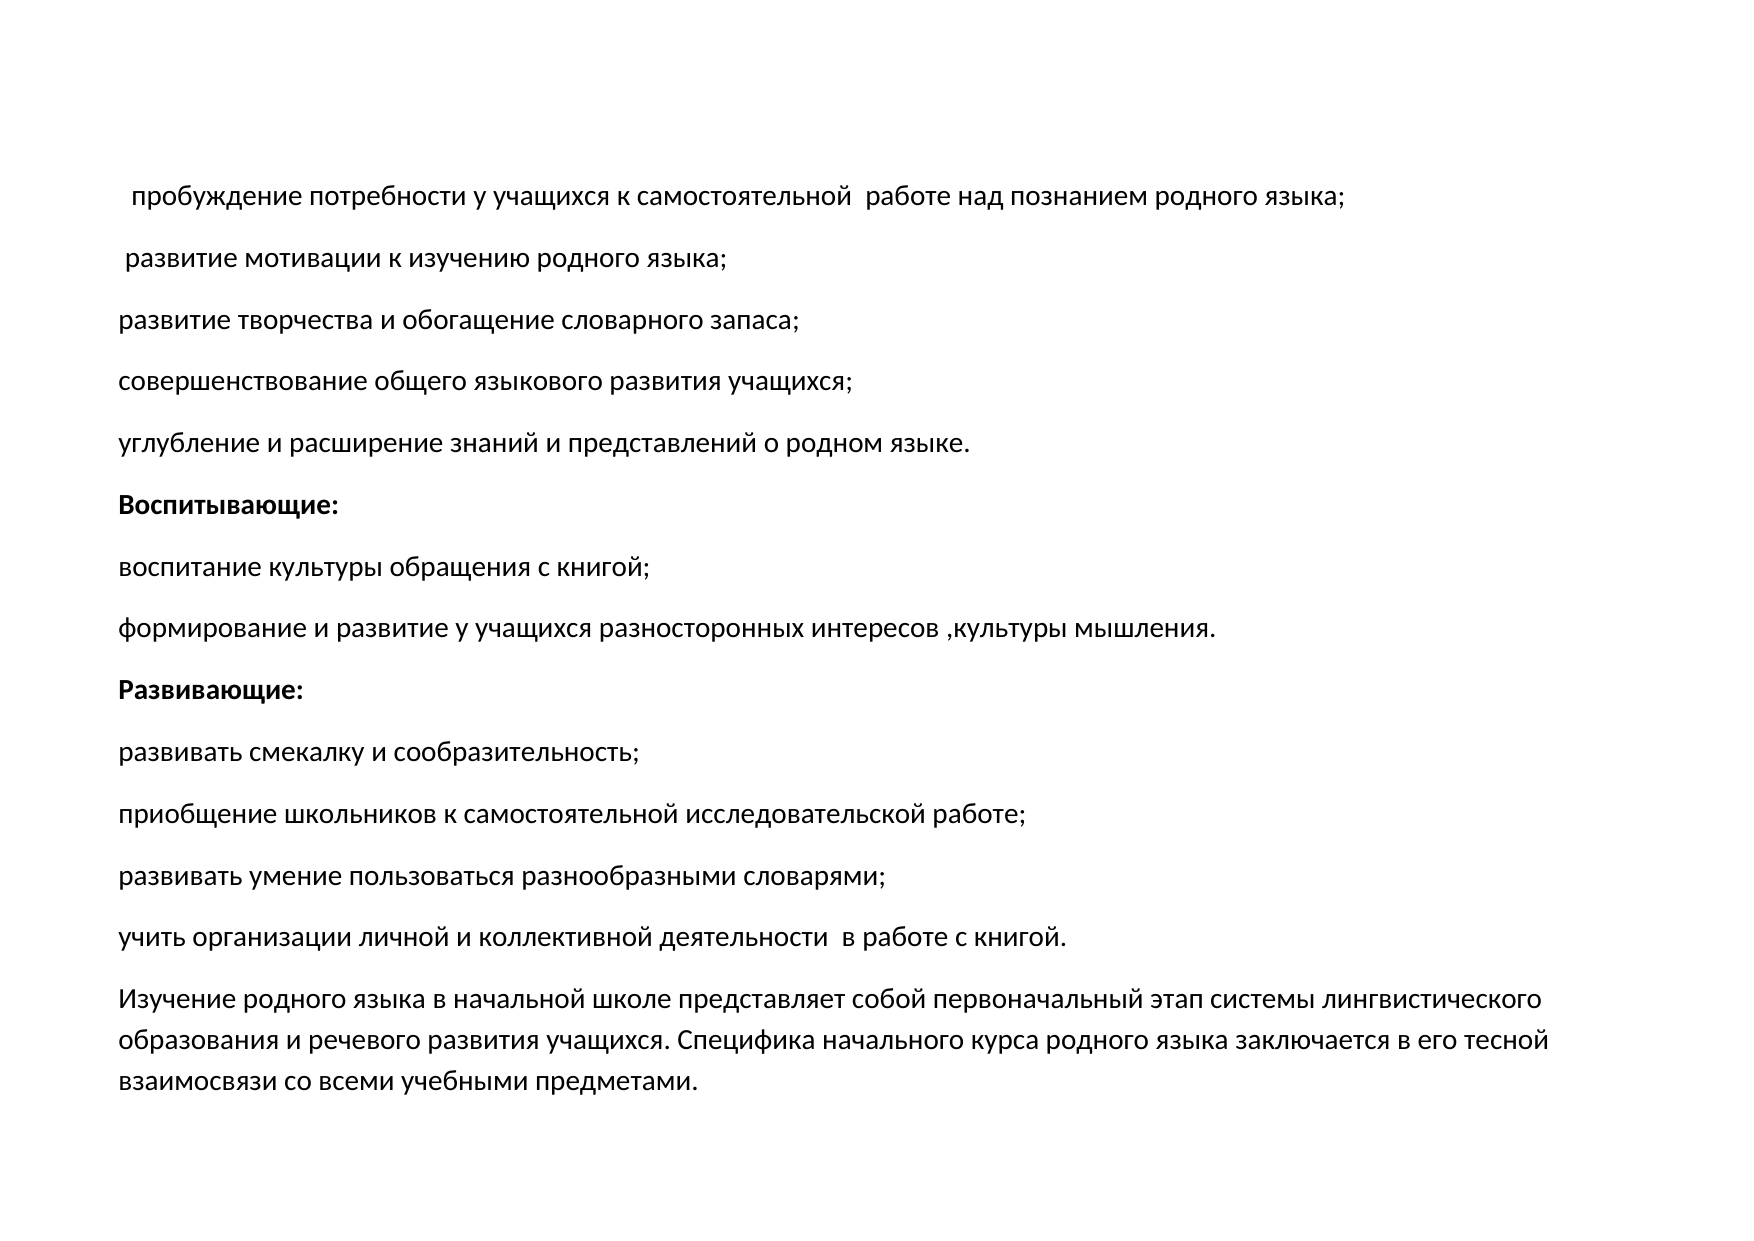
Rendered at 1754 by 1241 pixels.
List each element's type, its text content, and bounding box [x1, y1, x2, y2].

text учить организации личной и коллективной деятельности в работе с книгой. [118, 918, 1636, 954]
text приобщение школьников к самостоятельной исследовательской работе; [118, 795, 1636, 831]
text воспитание культуры обращения с книгой; [118, 548, 1636, 583]
text Изучение родного языка в начальной школе представляет собой первоначальный этап системы лингвистического образования и речевого развития учащихся. Специфика начального курса родного языка заключается в его тесной взаимосвязи со всеми учебными предметами. [118, 980, 1636, 1098]
text Развивающие: [118, 671, 1636, 707]
text углубление и расширение знаний и представлений о родном языке. [118, 424, 1636, 460]
text развитие мотивации к изучению родного языка; [118, 239, 1636, 274]
text пробуждение потребности у учащихся к самостоятельной работе над познанием родного языка; [118, 177, 1636, 213]
text формирование и развитие у учащихся разносторонных интересов ,культуры мышления. [118, 609, 1636, 645]
text развивать умение пользоваться разнообразными словарями; [118, 857, 1636, 892]
text Воспитывающие: [118, 486, 1636, 522]
text развитие творчества и обогащение словарного запаса; [118, 301, 1636, 336]
text развивать смекалку и сообразительность; [118, 733, 1636, 769]
text совершенствование общего языкового развития учащихся; [118, 362, 1636, 398]
